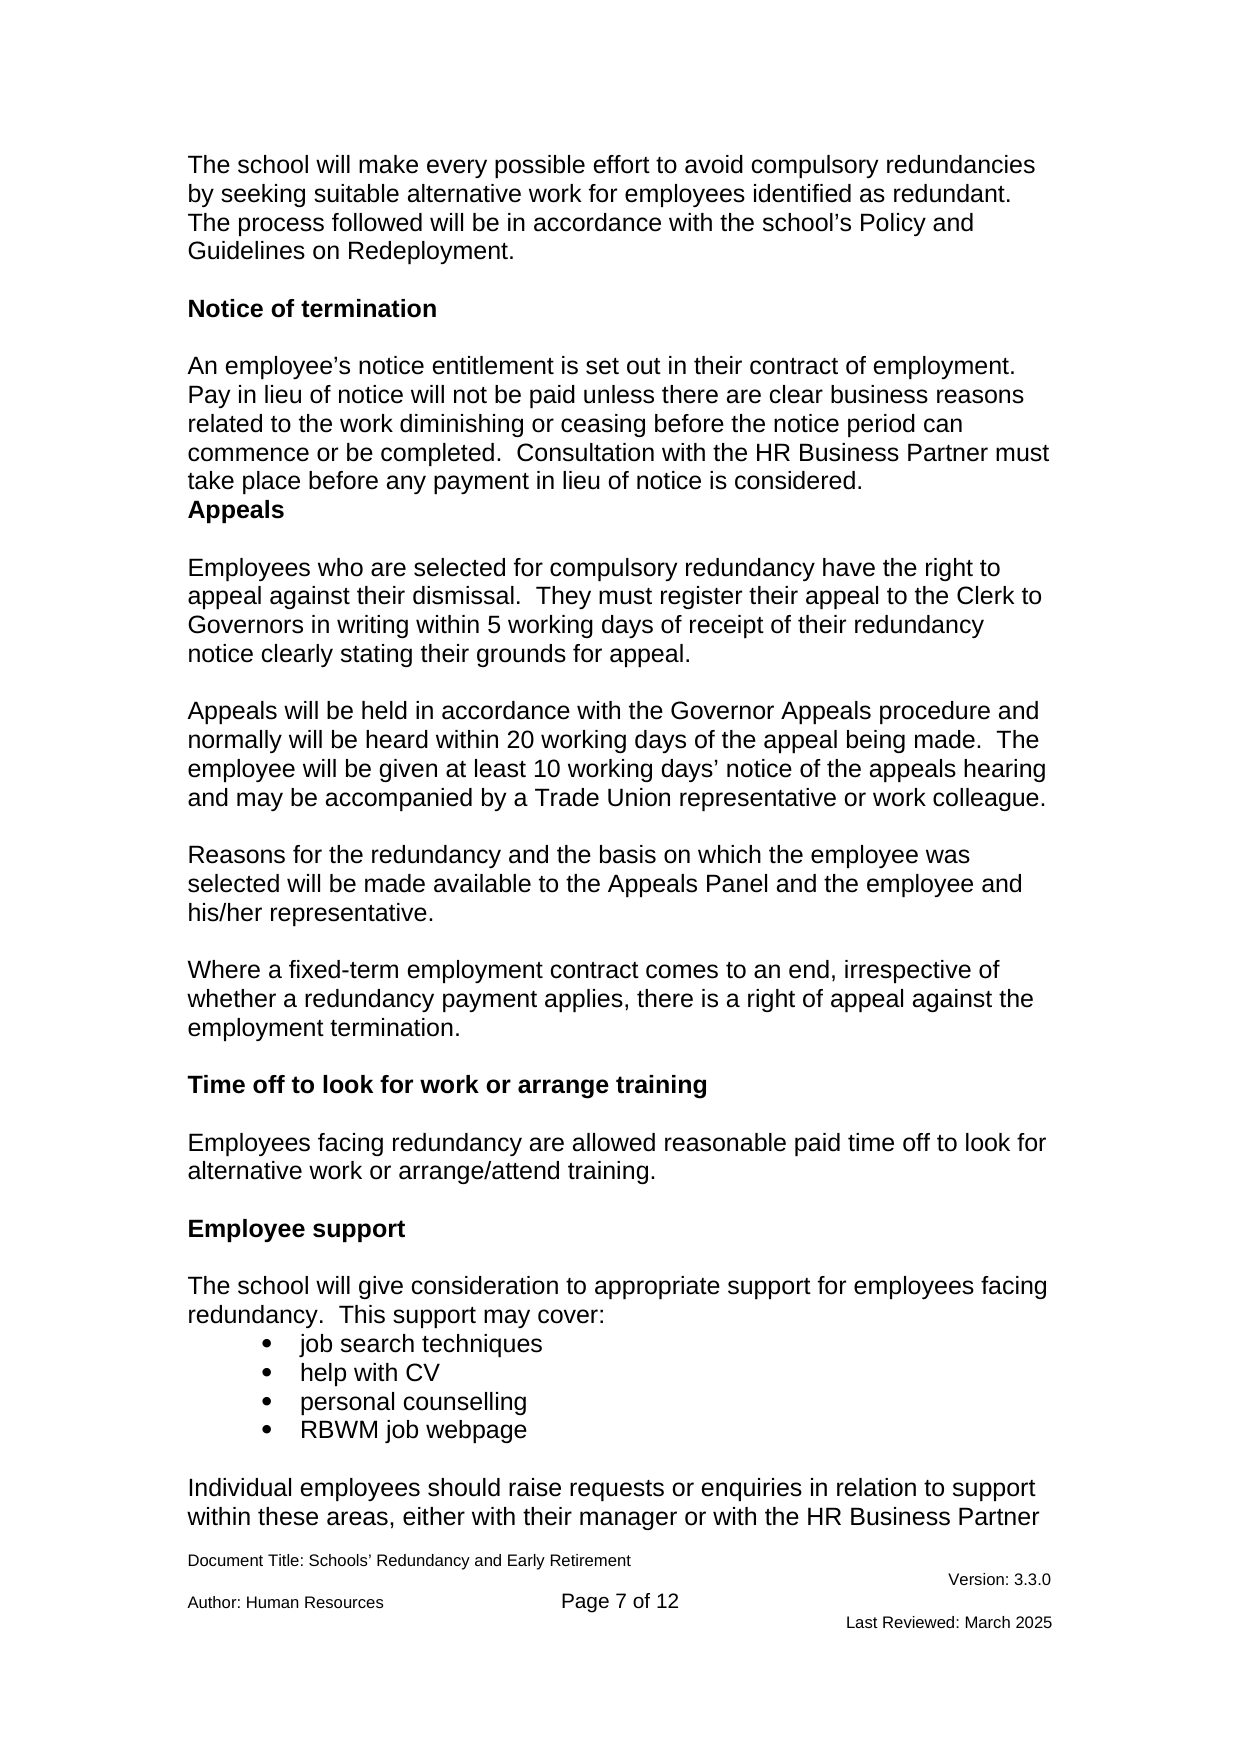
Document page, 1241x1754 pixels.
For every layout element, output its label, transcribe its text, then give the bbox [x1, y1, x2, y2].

text Where a fixed-term employment contract comes to an end, irrespective of whether a redundancy payment applies, there is a right of appeal against the employment termination. [187, 955, 1053, 1041]
text Employees who are selected for compulsory redundancy have the right to appeal against their dismissal. They must register their appeal to the Clerk to Governors in writing within 5 working days of receipt of their redundancy notice clearly stating their grounds for appeal. [187, 552, 1053, 667]
text An employee’s notice entitlement is set out in their contract of employment. Pay in lieu of notice will not be paid unless there are clear business reasons related to the work diminishing or ceasing before the notice period can commence or be completed. Consultation with the HR Business Partner must take place before any payment in lieu of notice is considered. [187, 351, 1053, 495]
text Reasons for the redundancy and the basis on which the employee was selected will be made available to the Appeals Panel and the employee and his/her representative. [187, 840, 1053, 926]
title Appeals [187, 495, 1053, 524]
list help with CV [262, 1358, 1053, 1386]
list personal counselling [262, 1386, 1053, 1415]
title Time off to look for work or arrange training [187, 1070, 1053, 1099]
text Appeals will be held in accordance with the Governor Appeals procedure and normally will be heard within 20 working days of the appeal being made. The employee will be given at least 10 working days’ notice of the appeals hearing and may be accompanied by a Trade Union representative or work colleague. [187, 696, 1053, 811]
title Employee support [187, 1214, 1053, 1242]
text The school will give consideration to appropriate support for employees facing redundancy. This support may cover: [187, 1271, 1053, 1329]
list RBWM job webpage [262, 1415, 1053, 1444]
text Individual employees should raise requests or enquiries in relation to support within these areas, either with their manager or with the HR Business Partner [187, 1473, 1053, 1530]
text The school will make every possible effort to avoid compulsory redundancies by seeking suitable alternative work for employees identified as redundant. The process followed will be in accordance with the school’s Policy and Guidelines on Redeployment. [187, 150, 1053, 265]
text Employees facing redundancy are allowed reasonable paid time off to look for alternative work or arrange/attend training. [187, 1127, 1053, 1185]
list job search techniques [262, 1329, 1053, 1358]
title Notice of termination [187, 294, 1053, 322]
